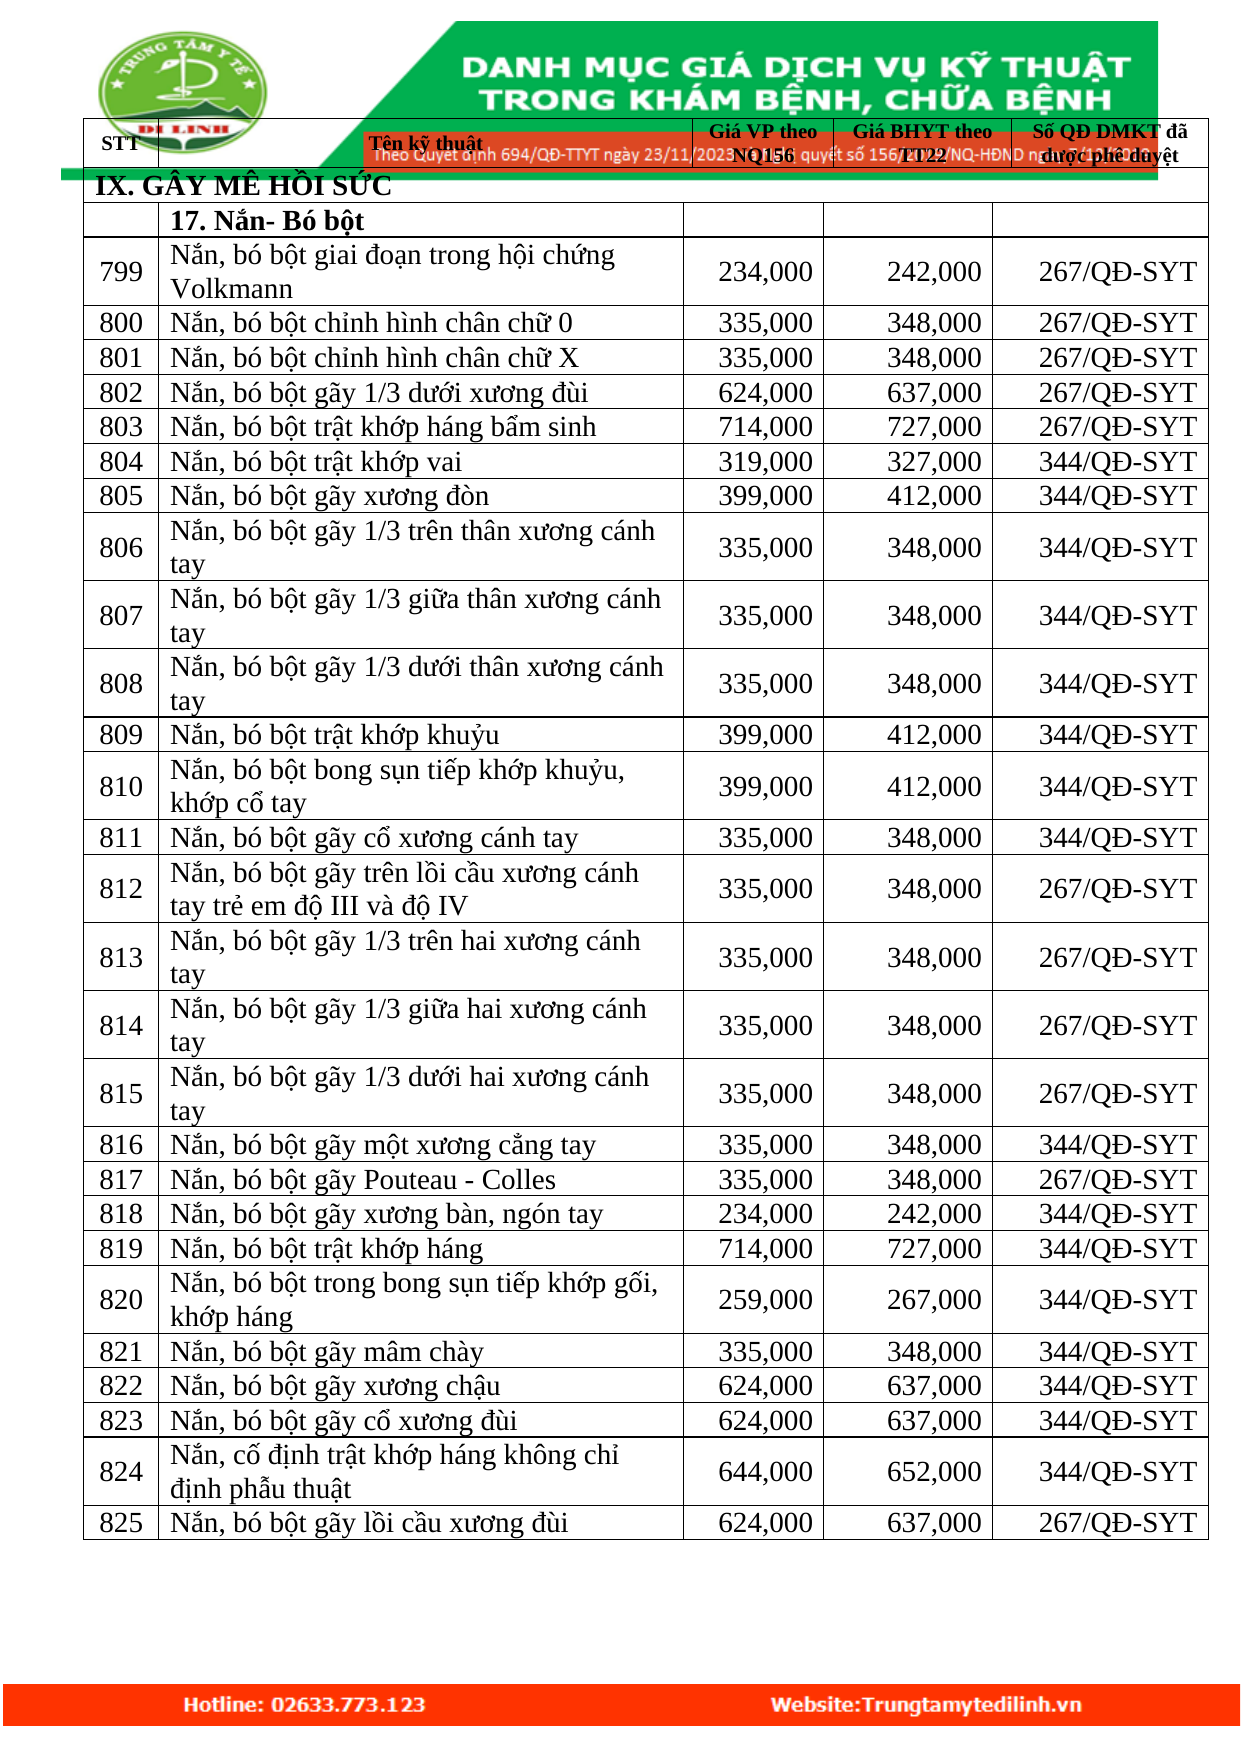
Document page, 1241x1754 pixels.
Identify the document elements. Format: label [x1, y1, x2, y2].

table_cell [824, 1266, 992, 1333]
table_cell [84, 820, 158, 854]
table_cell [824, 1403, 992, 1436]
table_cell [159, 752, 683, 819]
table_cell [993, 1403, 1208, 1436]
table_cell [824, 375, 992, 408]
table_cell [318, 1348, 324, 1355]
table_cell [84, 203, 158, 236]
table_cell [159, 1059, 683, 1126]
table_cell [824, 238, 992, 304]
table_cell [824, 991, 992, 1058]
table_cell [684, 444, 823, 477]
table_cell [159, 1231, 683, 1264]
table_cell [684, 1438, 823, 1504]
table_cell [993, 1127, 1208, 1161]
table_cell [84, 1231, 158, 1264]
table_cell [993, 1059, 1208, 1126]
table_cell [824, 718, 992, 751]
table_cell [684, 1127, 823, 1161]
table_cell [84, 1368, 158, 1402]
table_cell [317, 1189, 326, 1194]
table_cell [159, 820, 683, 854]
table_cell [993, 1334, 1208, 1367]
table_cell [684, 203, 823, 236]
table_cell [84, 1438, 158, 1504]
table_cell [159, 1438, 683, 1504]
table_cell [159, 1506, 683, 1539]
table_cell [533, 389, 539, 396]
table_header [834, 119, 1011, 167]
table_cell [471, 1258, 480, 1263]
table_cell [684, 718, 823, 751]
picture [3, 1684, 1241, 1726]
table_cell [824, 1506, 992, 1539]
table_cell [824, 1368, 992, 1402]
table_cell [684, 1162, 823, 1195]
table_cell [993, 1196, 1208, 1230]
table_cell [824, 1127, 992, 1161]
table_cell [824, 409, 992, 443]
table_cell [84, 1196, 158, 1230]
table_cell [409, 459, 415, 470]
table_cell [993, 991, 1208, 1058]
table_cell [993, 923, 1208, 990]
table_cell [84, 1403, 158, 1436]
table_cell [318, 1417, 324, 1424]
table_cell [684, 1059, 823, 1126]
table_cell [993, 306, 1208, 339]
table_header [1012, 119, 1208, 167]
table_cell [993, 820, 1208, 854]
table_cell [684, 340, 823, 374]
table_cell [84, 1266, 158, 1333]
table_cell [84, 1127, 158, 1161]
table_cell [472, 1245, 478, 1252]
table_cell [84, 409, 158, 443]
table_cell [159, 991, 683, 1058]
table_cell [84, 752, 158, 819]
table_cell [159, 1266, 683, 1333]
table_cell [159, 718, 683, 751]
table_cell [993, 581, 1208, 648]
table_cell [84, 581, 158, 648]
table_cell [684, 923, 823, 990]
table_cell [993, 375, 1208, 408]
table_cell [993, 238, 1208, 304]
picture [61, 21, 1159, 191]
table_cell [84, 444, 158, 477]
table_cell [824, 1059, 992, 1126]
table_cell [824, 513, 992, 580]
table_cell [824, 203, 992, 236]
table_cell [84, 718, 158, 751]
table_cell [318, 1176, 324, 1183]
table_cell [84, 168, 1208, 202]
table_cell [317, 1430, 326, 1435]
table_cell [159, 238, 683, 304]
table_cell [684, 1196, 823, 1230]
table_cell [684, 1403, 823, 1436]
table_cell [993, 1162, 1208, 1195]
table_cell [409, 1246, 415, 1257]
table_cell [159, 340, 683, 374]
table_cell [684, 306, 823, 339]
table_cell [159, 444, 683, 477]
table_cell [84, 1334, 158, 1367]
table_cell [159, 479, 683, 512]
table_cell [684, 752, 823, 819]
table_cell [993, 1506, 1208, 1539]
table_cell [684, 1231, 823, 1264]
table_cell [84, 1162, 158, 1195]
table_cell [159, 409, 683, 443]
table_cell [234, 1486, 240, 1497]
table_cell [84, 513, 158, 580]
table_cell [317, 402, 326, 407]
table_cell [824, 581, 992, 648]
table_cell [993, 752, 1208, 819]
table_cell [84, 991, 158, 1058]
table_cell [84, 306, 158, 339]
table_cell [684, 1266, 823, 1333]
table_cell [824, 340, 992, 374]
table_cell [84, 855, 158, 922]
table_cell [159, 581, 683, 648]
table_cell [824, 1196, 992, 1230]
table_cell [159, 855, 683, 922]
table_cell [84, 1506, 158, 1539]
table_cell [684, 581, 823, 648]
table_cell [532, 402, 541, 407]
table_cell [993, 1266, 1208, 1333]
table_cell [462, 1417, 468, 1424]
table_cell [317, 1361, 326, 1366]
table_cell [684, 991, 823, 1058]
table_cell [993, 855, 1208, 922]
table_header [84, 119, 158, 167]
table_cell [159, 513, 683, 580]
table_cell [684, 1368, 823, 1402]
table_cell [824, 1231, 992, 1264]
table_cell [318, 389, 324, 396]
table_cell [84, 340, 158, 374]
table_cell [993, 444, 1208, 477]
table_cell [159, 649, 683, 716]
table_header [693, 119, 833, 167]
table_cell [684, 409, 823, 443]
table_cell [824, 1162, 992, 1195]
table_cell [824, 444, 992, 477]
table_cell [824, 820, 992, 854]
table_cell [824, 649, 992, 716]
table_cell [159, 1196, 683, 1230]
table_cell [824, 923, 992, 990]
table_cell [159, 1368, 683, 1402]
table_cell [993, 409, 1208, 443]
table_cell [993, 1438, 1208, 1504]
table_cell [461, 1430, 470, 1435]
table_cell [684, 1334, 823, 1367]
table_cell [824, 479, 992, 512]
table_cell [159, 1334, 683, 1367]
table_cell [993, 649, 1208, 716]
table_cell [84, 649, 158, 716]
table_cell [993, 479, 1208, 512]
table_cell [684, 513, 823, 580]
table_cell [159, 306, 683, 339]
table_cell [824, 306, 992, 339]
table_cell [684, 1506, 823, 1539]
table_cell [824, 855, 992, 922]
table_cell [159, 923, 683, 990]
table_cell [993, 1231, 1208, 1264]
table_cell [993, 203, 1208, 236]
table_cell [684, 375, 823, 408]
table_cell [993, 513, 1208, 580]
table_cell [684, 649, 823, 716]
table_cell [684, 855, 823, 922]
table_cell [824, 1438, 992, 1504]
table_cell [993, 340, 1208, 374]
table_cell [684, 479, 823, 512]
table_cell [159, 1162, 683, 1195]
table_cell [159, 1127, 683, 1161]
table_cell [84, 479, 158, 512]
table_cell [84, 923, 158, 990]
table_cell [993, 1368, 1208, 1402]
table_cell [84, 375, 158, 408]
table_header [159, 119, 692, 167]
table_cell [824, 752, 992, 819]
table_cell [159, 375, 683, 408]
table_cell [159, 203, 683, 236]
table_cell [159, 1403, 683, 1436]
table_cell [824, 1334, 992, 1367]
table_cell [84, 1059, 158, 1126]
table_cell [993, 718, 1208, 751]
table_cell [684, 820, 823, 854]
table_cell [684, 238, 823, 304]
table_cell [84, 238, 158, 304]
